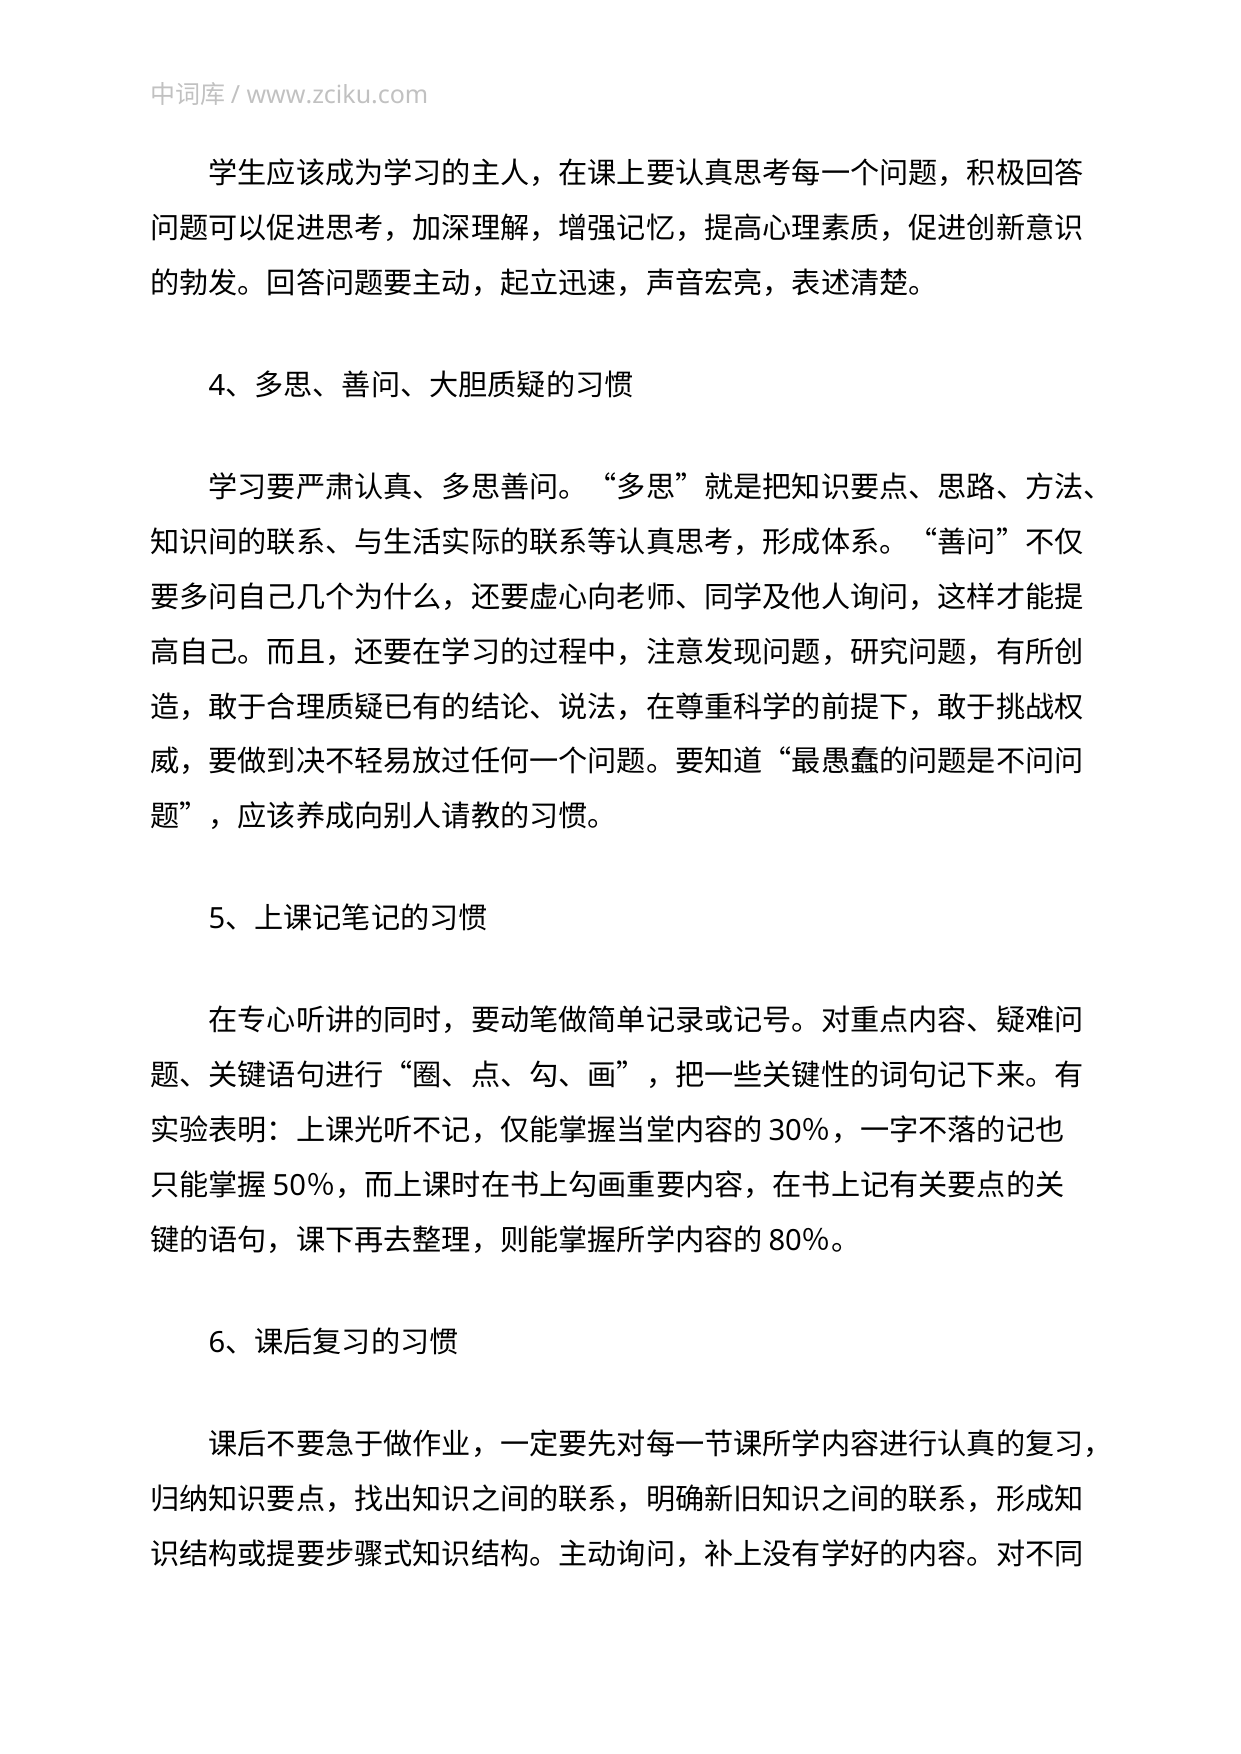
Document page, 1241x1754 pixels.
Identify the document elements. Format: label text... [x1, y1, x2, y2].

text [150, 1420, 1090, 1572]
text 6、课后复习的习惯 [150, 1318, 1090, 1361]
text 4、多思、善问、大胆质疑的习惯 [150, 362, 1090, 404]
text 学生应该成为学习的主人，在课上要认真思考每一个问题，积极回答问题可以促进思考，加深理解，增强记忆，提高心理素质，促进创新意识的勃发。回答问题要主动，起立迅速，声音宏亮，表述清楚。 [150, 150, 1090, 302]
text 学习要严肃认真、多思善问。“多思”就是把知识要点、思路、方法、知识间的联系、与生活实际的联系等认真思考，形成体系。“善问”不仅要多问自己几个为什么，还要虚心向老师、同学及他人询问，这样才能提高自己。而且，还要在学习的过程中，注意发现问题，研究问题，有所创造，敢于合理质疑已有的结论、说法，在尊重科学的前提下，敢于挑战权威，要做到决不轻易放过任何一个问题。要知道“最愚蠢的问题是不问问题”，应该养成向别人请教的习惯。 [150, 463, 1090, 835]
text 在专心听讲的同时，要动笔做简单记录或记号。对重点内容、疑难问题、关键语句进行“圈、点、勾、画”，把一些关键性的词句记下来。有实验表明：上课光听不记，仅能掌握当堂内容的30％，一字不落的记也只能掌握50％，而上课时在书上勾画重要内容，在书上记有关要点的关键的语句，课下再去整理，则能掌握所学内容的80％。 [150, 997, 1090, 1259]
text 5、上课记笔记的习惯 [150, 895, 1090, 937]
